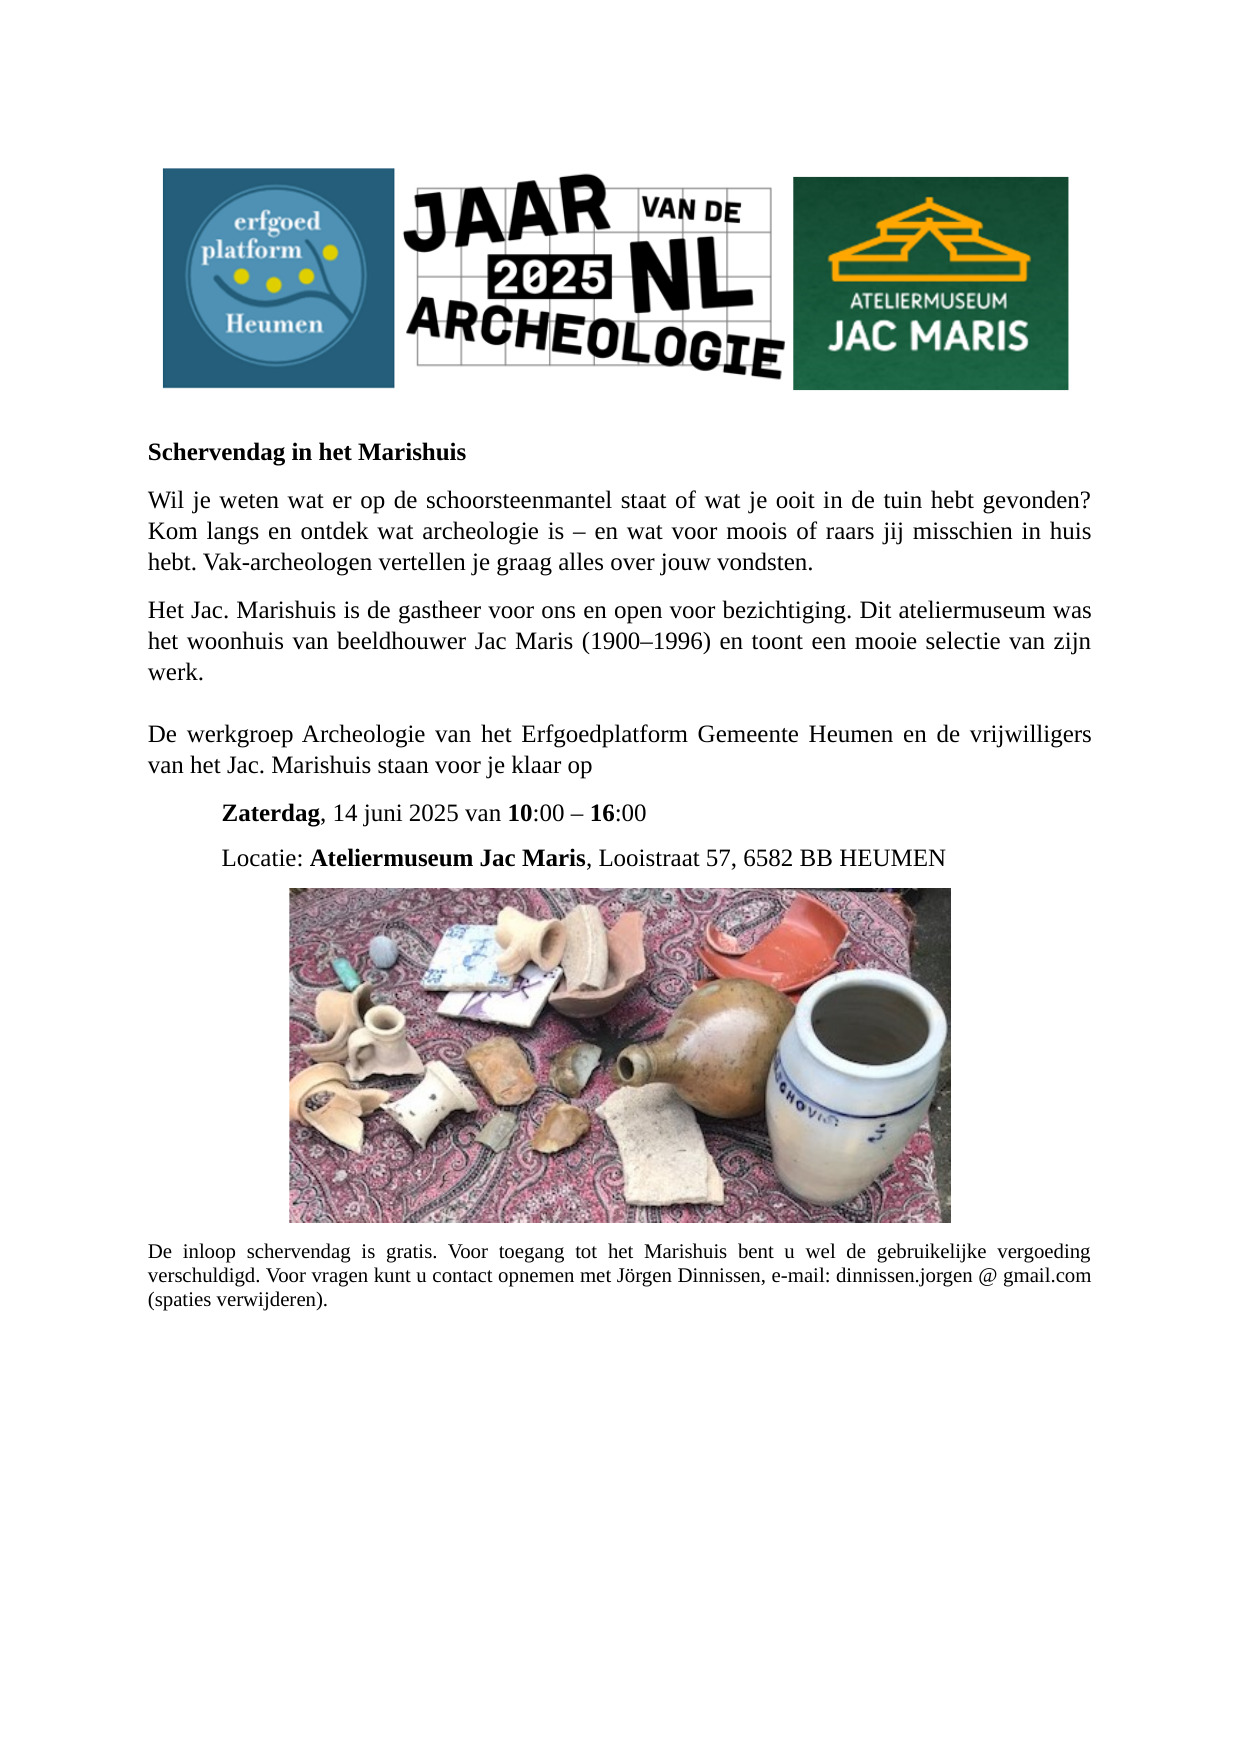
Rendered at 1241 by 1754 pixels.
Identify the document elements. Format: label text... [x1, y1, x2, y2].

text De inloop schervendag is gratis. Voor toegang tot het Marishuis bent u wel de gebruikelijke vergoeding verschuldigd. Voor vragen kunt u contact opnemen met Jörgen Dinnissen, e-mail: dinnissen.jorgen @ gmail.com (spaties verwijderen). [148, 1239, 1093, 1311]
text Schervendag in het Marishuis [148, 437, 1093, 466]
picture [147, 147, 1093, 419]
text Wil je weten wat er op de schoorsteenmantel staat of wat je ooit in de tuin hebt gevonden? Kom langs en ontdek wat archeologie is – en wat voor moois of raars jij misschien in huis hebt. Vak-archeologen vertellen je graag alles over jouw vondsten. [148, 485, 1093, 576]
text Locatie: Ateliermuseum Jac Maris, Looistraat 57, 6582 BB HEUMEN [148, 843, 1093, 872]
text Het Jac. Marishuis is de gastheer voor ons en open voor bezichtiging. Dit ateliermuseum was het woonhuis van beeldhouwer Jac Maris (1900–1996) en toont een mooie selectie van zijn werk. De werkgroep Archeologie van het Erfgoedplatform Gemeente Heumen en de vrijwilligers van het Jac. Marishuis staan voor je klaar op [148, 595, 1093, 779]
picture [289, 888, 951, 1223]
text Zaterdag, 14 juni 2025 van 10:00 – 16:00 [148, 798, 1093, 826]
